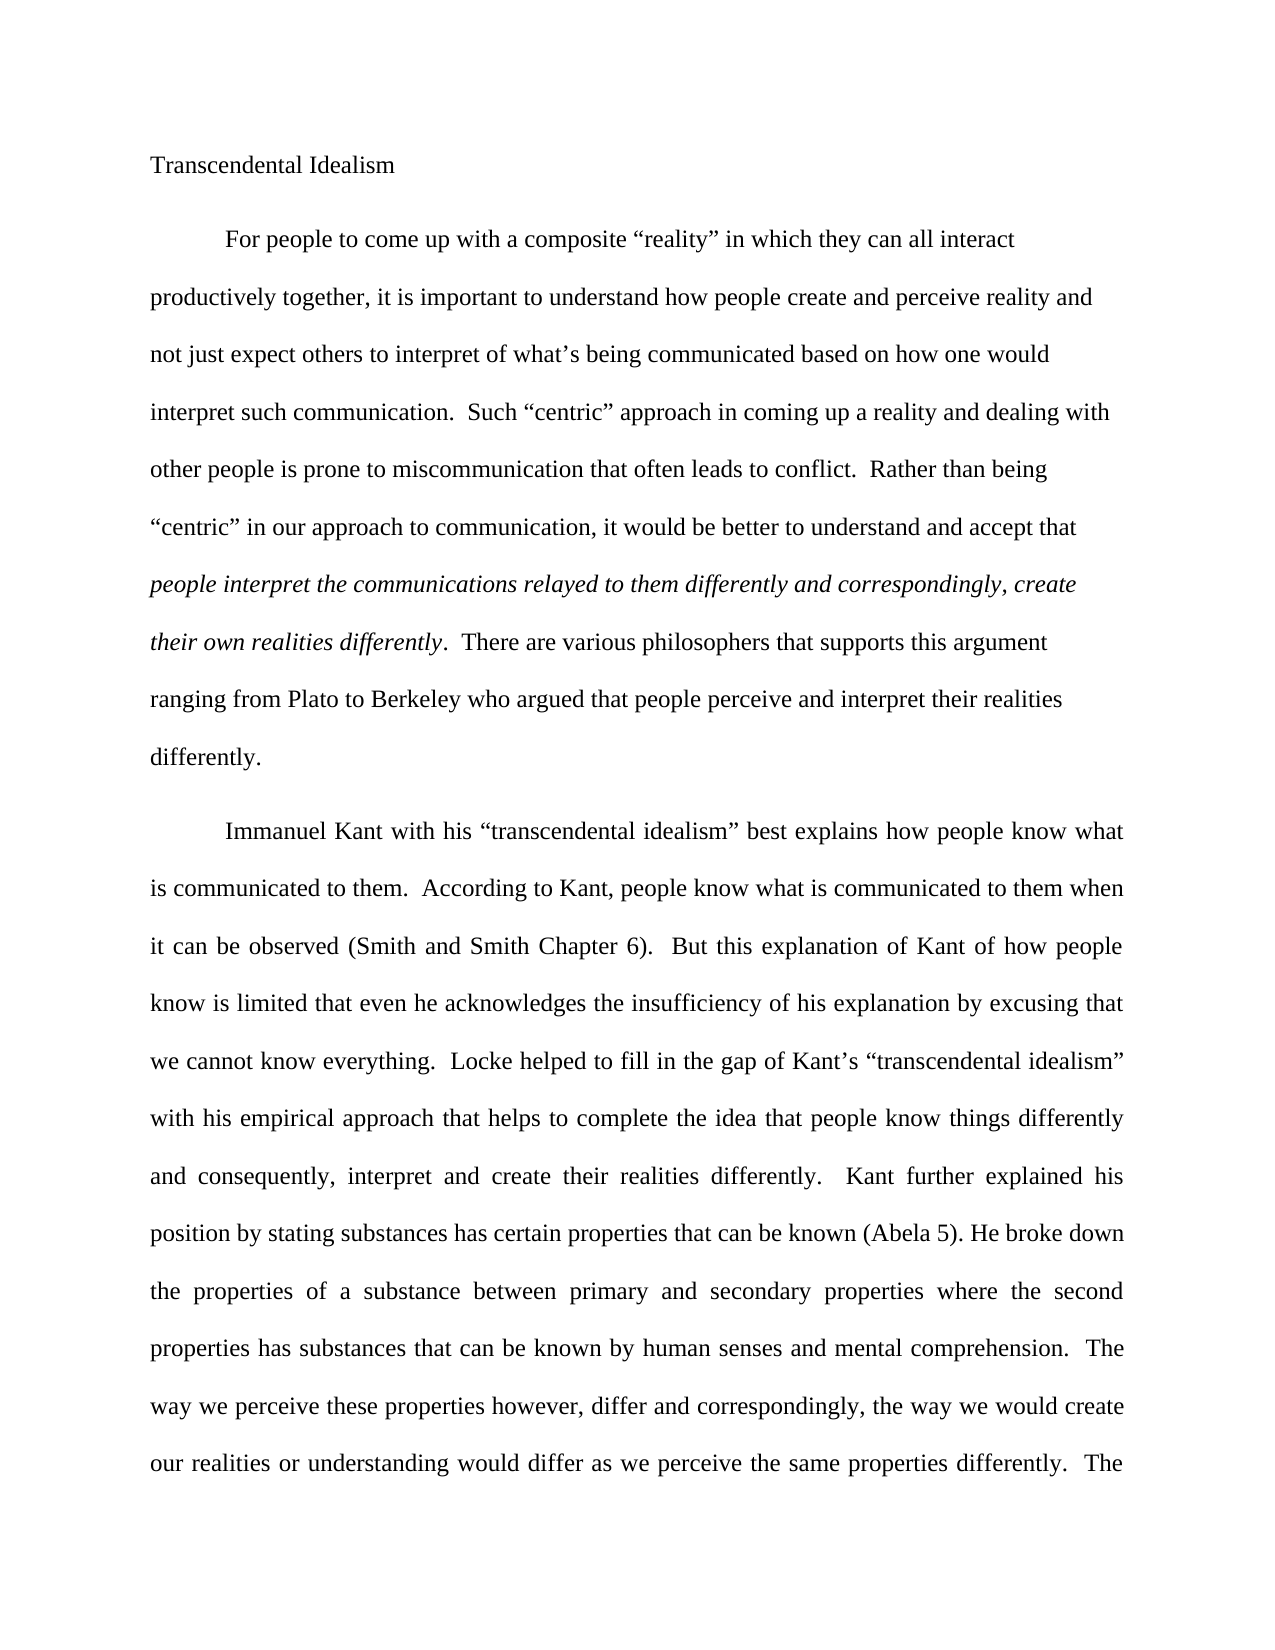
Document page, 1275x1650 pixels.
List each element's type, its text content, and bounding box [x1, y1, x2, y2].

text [150, 816, 1125, 1477]
subtitle Transcendental Idealism [150, 150, 1125, 179]
text For people to come up with a composite “reality” in which they can all interact productively together, it is important to understand how people create and perceive reality and not just expect others to interpret of what’s being communicated based on how one would interpret such communication. Such “centric” approach in coming up a reality and dealing with other people is prone to miscommunication that often leads to conflict. Rather than being “centric” in our approach to communication, it would be better to understand and accept that people interpret the communications relayed to them differently and correspondingly, create their own realities differently. There are various philosophers that supports this argument ranging from Plato to Berkeley who argued that people perceive and interpret their realities differently. [150, 224, 1125, 770]
